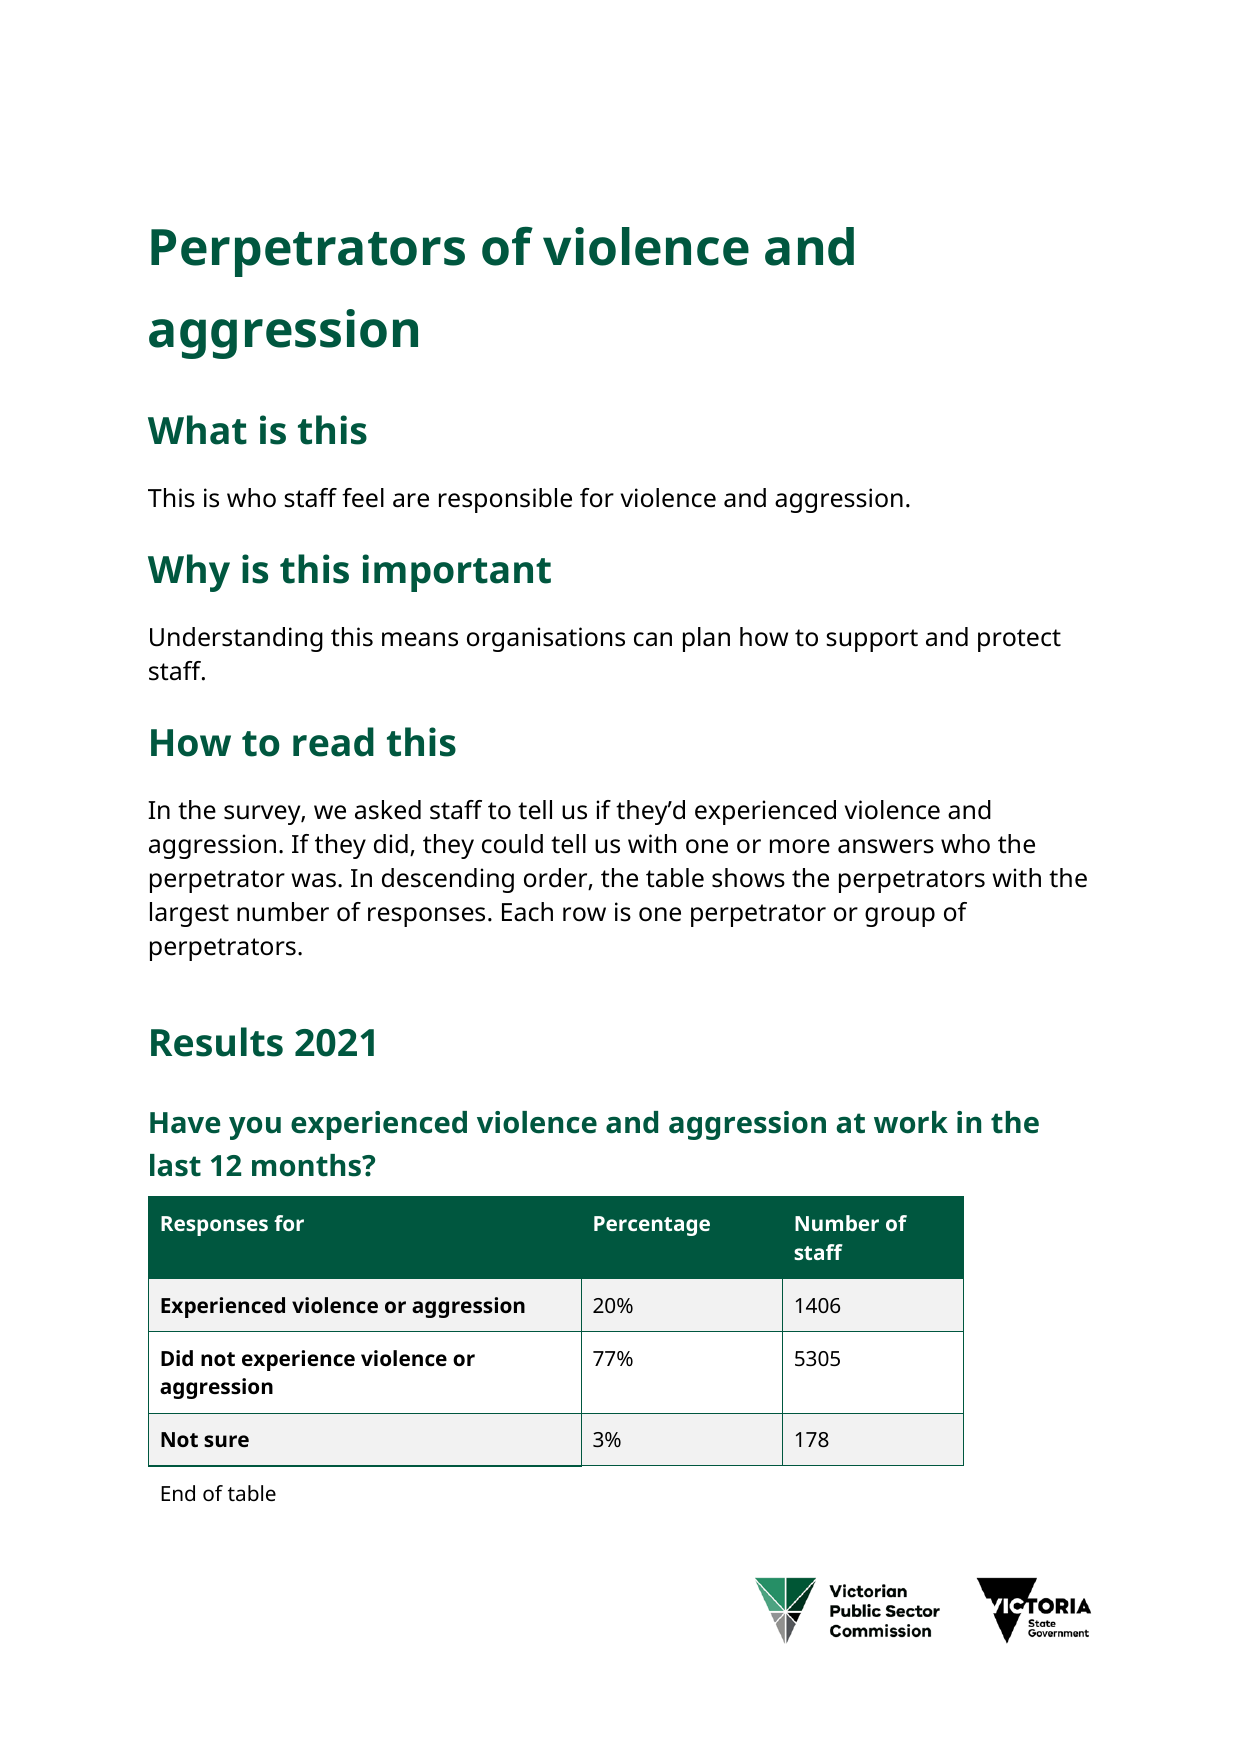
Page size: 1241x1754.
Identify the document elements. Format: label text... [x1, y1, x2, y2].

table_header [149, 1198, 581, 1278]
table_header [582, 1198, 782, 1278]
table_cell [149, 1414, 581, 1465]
text This is who staff feel are responsible for violence and aggression. [148, 480, 1092, 514]
subtitle Perpetrators of violence and aggression [148, 212, 1092, 362]
subtitle How to read this [148, 717, 1092, 768]
text In the survey, we asked staff to tell us if they’d experienced violence and aggression. If they did, they could tell us with one or more answers who the perpetrator was. In descending order, the table shows the perpetrators with the largest number of responses. Each row is one perpetrator or group of perpetrators. [148, 792, 1092, 987]
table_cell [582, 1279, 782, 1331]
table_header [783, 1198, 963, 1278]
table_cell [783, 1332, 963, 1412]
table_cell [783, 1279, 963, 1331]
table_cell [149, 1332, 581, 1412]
text Understanding this means organisations can plan how to support and protect staff. [148, 619, 1092, 687]
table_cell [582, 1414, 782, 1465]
picture [754, 1577, 1093, 1645]
subtitle Why is this important [148, 543, 1092, 594]
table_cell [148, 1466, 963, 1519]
subtitle Results 2021 [148, 1016, 1092, 1067]
subtitle What is this [148, 404, 1092, 455]
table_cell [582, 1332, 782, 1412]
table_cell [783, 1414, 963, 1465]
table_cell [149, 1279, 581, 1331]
subtitle Have you experienced violence and aggression at work in the last 12 months? [148, 1102, 1092, 1185]
